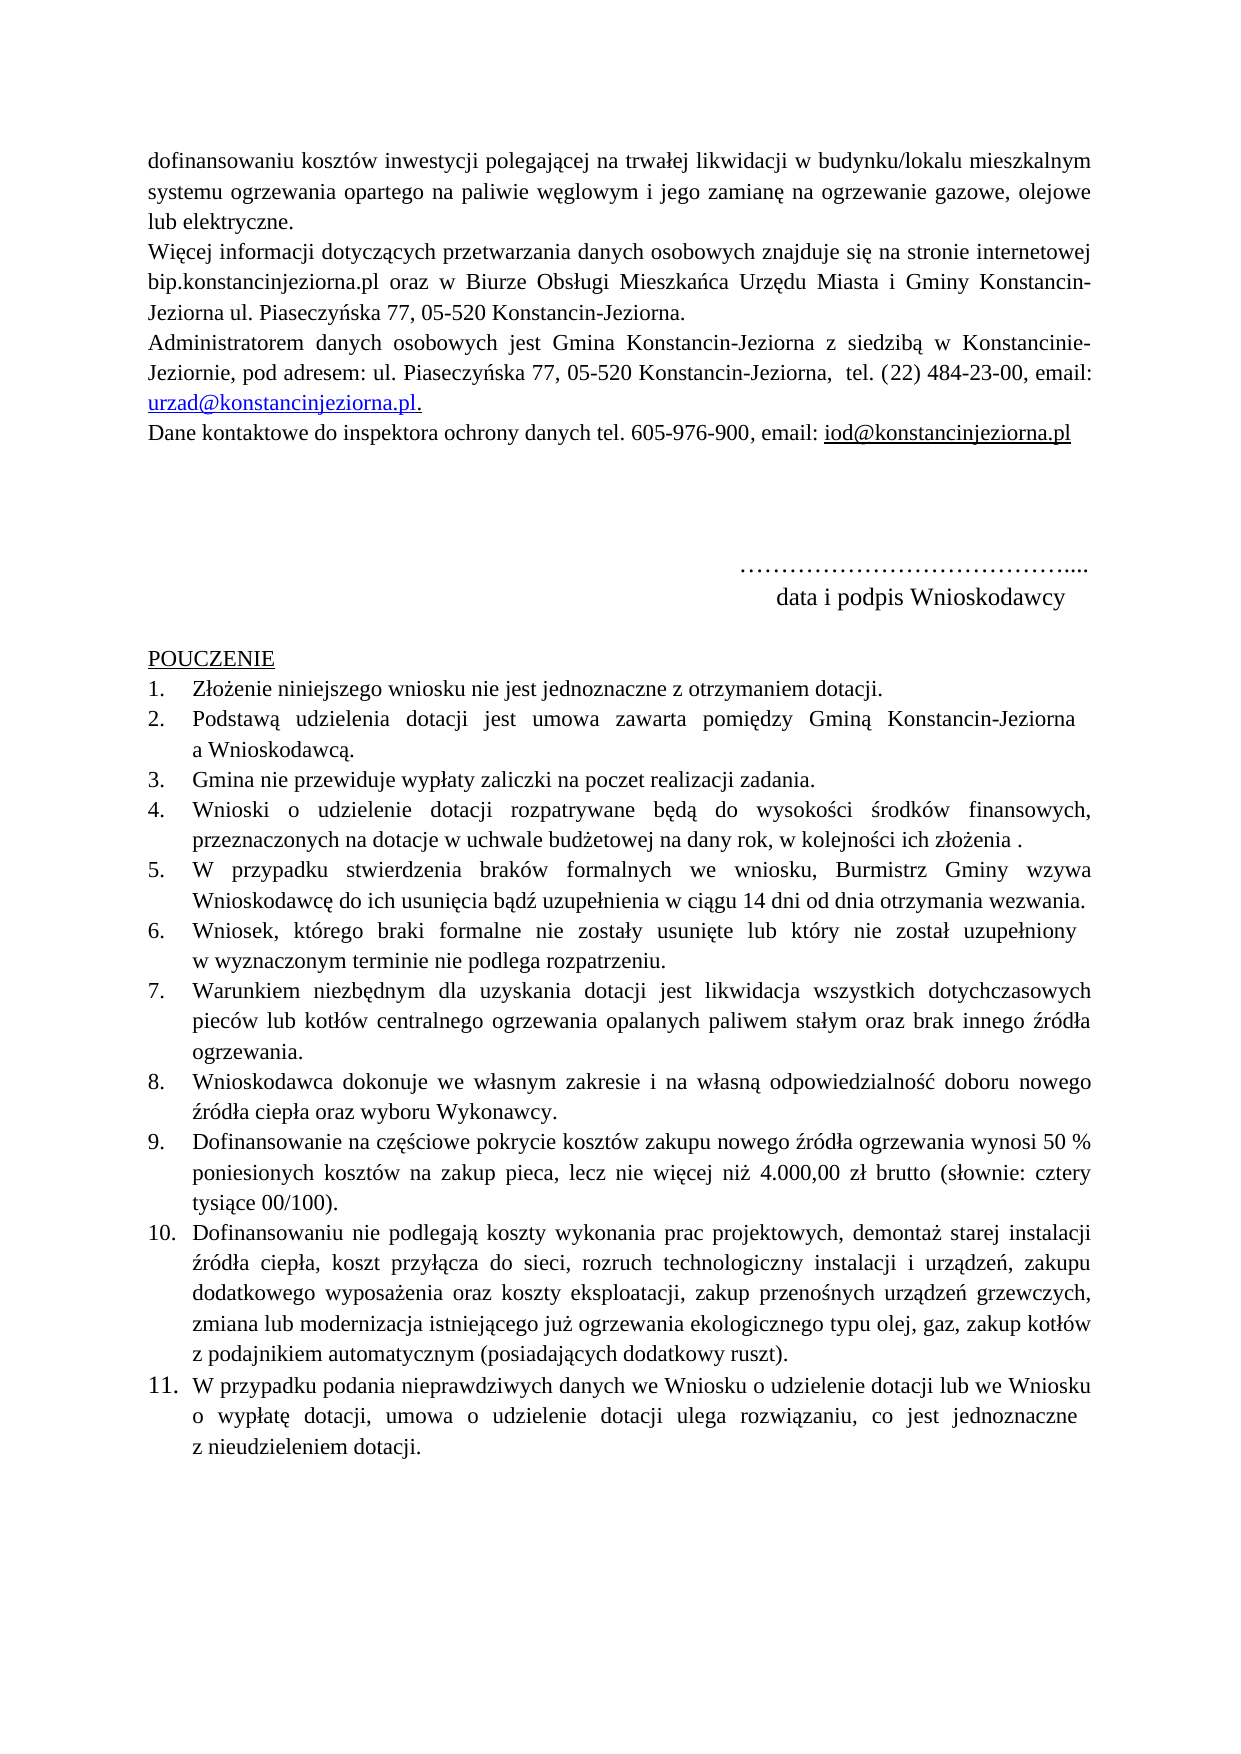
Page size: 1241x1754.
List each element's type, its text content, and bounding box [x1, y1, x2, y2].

list Warunkiem niezbędnym dla uzyskania dotacji jest likwidacja wszystkich dotychczasowych pieców lub kotłów centralnego ogrzewania opalanych paliwem stałym oraz brak innego źródła ogrzewania. [148, 977, 1093, 1064]
list Wnioskodawca dokonuje we własnym zakresie i na własną odpowiedzialność doboru nowego źródła ciepła oraz wyboru Wykonawcy. [148, 1068, 1093, 1124]
list Dofinansowanie na częściowe pokrycie kosztów zakupu nowego źródła ogrzewania wynosi 50 % poniesionych kosztów na zakup pieca, lecz nie więcej niż 4.000,00 zł brutto (słownie: cztery tysiące 00/100). [148, 1128, 1093, 1215]
text ………………………………….... [664, 549, 1093, 577]
text POUCZENIE [148, 645, 1093, 671]
list W przypadku stwierdzenia braków formalnych we wniosku, Burmistrz Gminy wzywa Wnioskodawcę do ich usunięcia bądź uzupełnienia w ciągu 14 dni od dnia otrzymania wezwania. [148, 856, 1093, 913]
list Złożenie niniejszego wniosku nie jest jednoznaczne z otrzymaniem dotacji. [148, 675, 1093, 702]
text Więcej informacji dotyczących przetwarzania danych osobowych znajduje się na stronie internetowej bip.konstancinjeziorna.pl oraz w Biurze Obsługi Mieszkańca Urzędu Miasta i Gminy Konstancin-Jeziorna ul. Piaseczyńska 77, 05-520 Konstancin-Jeziorna. [148, 238, 1093, 325]
list Podstawą udzielenia dotacji jest umowa zawarta pomiędzy Gminą Konstancin-Jeziorna a Wnioskodawcą. [148, 705, 1093, 762]
list Dofinansowaniu nie podlegają koszty wykonania prac projektowych, demontaż starej instalacji źródła ciepła, koszt przyłącza do sieci, rozruch technologiczny instalacji i urządzeń, zakupu dodatkowego wyposażenia oraz koszty eksploatacji, zakup przenośnych urządzeń grzewczych, zmiana lub modernizacja istniejącego już ogrzewania ekologicznego typu olej, gaz, zakup kotłów z podajnikiem automatycznym (posiadających dodatkowy ruszt). [148, 1219, 1093, 1366]
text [148, 148, 1093, 234]
text data i podpis Wnioskodawcy [664, 582, 1093, 611]
text Dane kontaktowe do inspektora ochrony danych tel. 605-976-900, email: iod@konstancinjeziorna.pl [148, 419, 1093, 446]
text Administratorem danych osobowych jest Gmina Konstancin-Jeziorna z siedzibą w Konstancinie-Jeziornie, pod adresem: ul. Piaseczyńska 77, 05-520 Konstancin-Jeziorna, tel. (22) 484-23-00, email: urzad@konstancinjeziorna.pl. [148, 329, 1093, 416]
list Wniosek, którego braki formalne nie zostały usunięte lub który nie został uzupełniony w wyznaczonym terminie nie podlega rozpatrzeniu. [148, 917, 1093, 973]
list Gmina nie przewiduje wypłaty zaliczki na poczet realizacji zadania. [148, 766, 1093, 792]
list W przypadku podania nieprawdziwych danych we Wniosku o udzielenie dotacji lub we Wniosku o wypłatę dotacji, umowa o udzielenie dotacji ulega rozwiązaniu, co jest jednoznaczne z nieudzieleniem dotacji. [148, 1370, 1093, 1459]
list Wnioski o udzielenie dotacji rozpatrywane będą do wysokości środków finansowych, przeznaczonych na dotacje w uchwale budżetowej na dany rok, w kolejności ich złożenia . [148, 796, 1093, 853]
